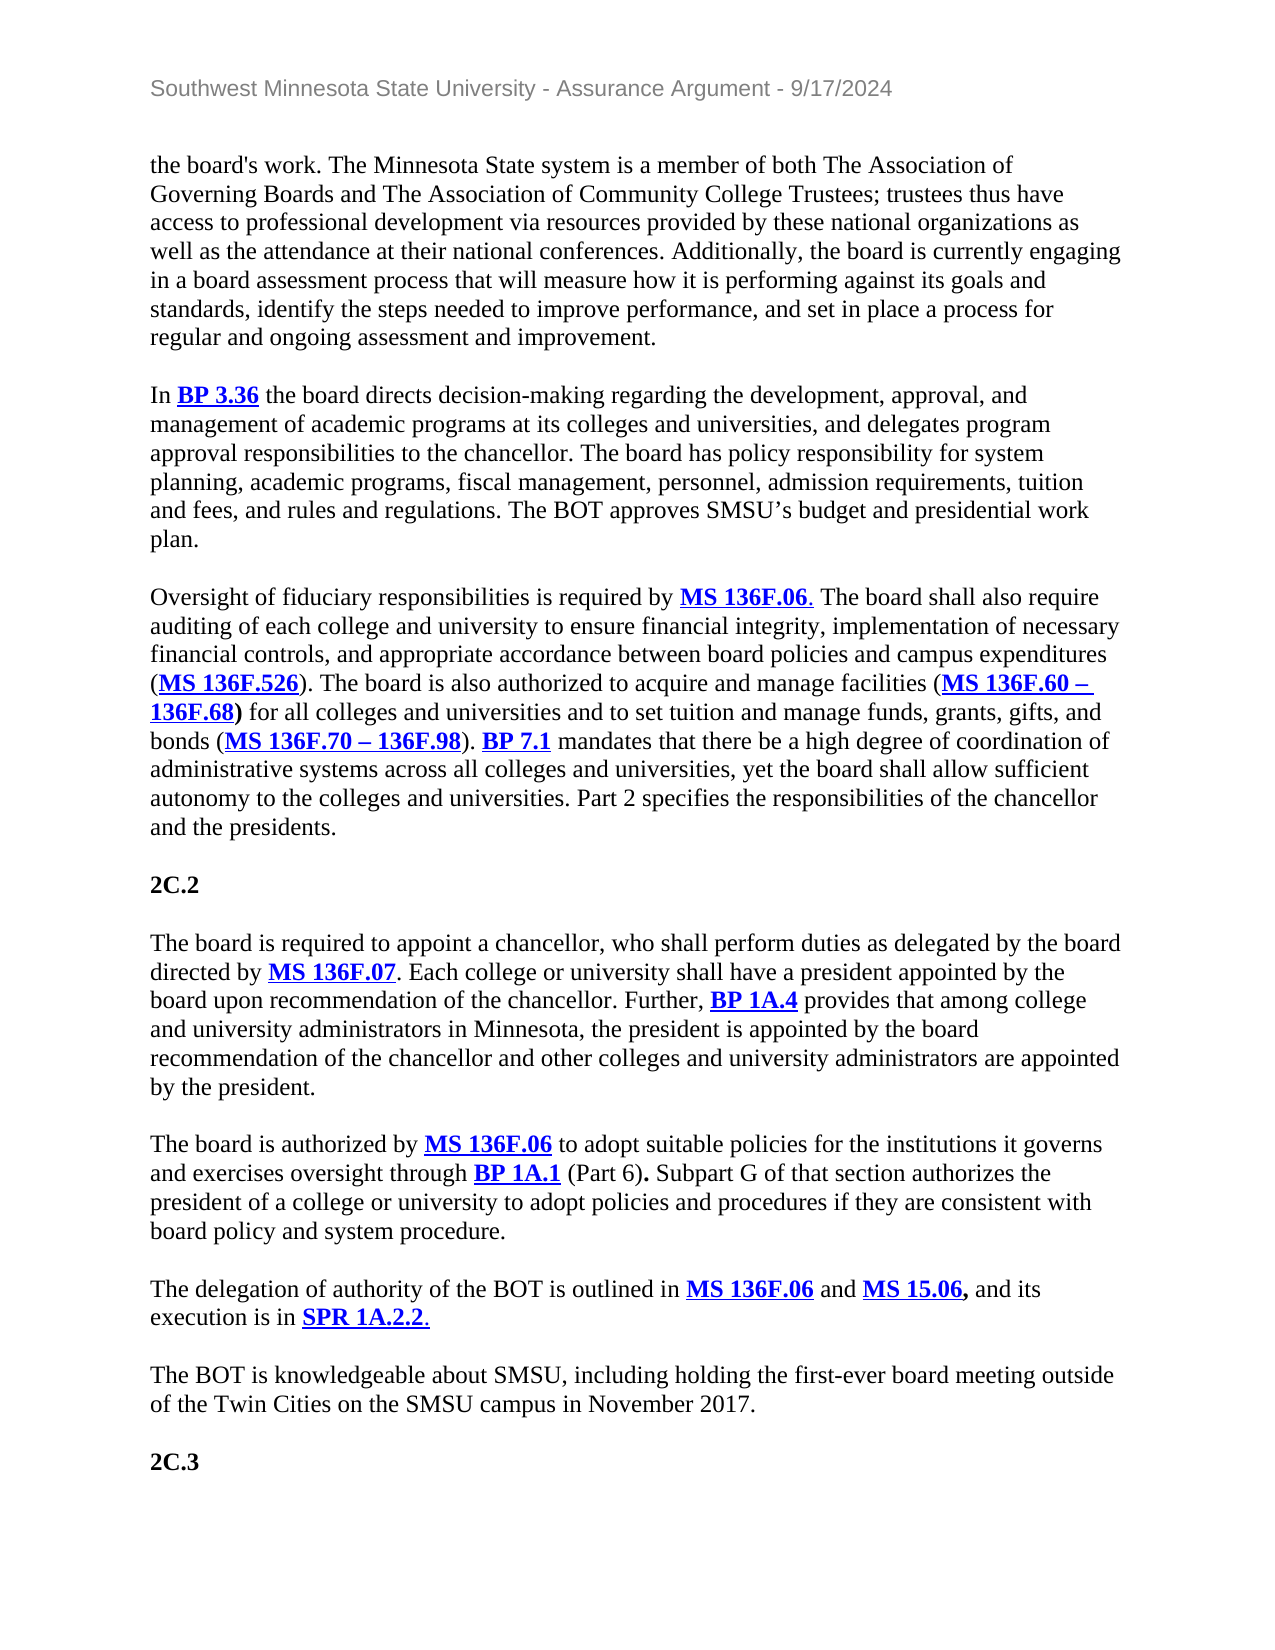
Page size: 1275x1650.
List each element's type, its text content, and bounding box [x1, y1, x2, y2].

text The delegation of authority of the BOT is outlined in MS 136F.06 and MS 15.06, and its execution is in SPR 1A.2.2. [150, 1274, 1125, 1331]
text 2C.3 [150, 1447, 1125, 1476]
text The board is required to appoint a chancellor, who shall perform duties as delegated by the board directed by MS 136F.07. Each college or university shall have a president appointed by the board upon recommendation of the chancellor. Further, BP 1A.4 provides that among college and university administrators in Minnesota, the president is appointed by the board recommendation of the chancellor and other colleges and university administrators are appointed by the president. [150, 928, 1125, 1100]
text In BP 3.36 the board directs decision-making regarding the development, approval, and management of academic programs at its colleges and universities, and delegates program approval responsibilities to the chancellor. The board has policy responsibility for system planning, academic programs, fiscal management, personnel, admission requirements, tuition and fees, and rules and regulations. The BOT approves SMSU’s budget and presidential work plan. [150, 380, 1125, 553]
text The board is authorized by MS 136F.06 to adopt suitable policies for the institutions it governs and exercises oversight through BP 1A.1 (Part 6). Subpart G of that section authorizes the president of a college or university to adopt policies and procedures if they are consistent with board policy and system procedure. [150, 1129, 1125, 1244]
text Oversight of fiduciary responsibilities is required by MS 136F.06. The board shall also require auditing of each college and university to ensure financial integrity, implementation of necessary financial controls, and appropriate accordance between board policies and campus expenditures (MS 136F.526). The board is also authorized to acquire and manage facilities (MS 136F.60 – 136F.68) for all colleges and universities and to set tuition and manage funds, grants, gifts, and bonds (MS 136F.70 – 136F.98). BP 7.1 mandates that there be a high degree of coordination of administrative systems across all colleges and universities, yet the board shall allow sufficient autonomy to the colleges and universities. Part 2 specifies the responsibilities of the chancellor and the presidents. [150, 582, 1125, 841]
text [150, 150, 1125, 351]
text The BOT is knowledgeable about SMSU, including holding the first-ever board meeting outside of the Twin Cities on the SMSU campus in November 2017. [150, 1360, 1125, 1418]
text 2C.2 [150, 870, 1125, 899]
